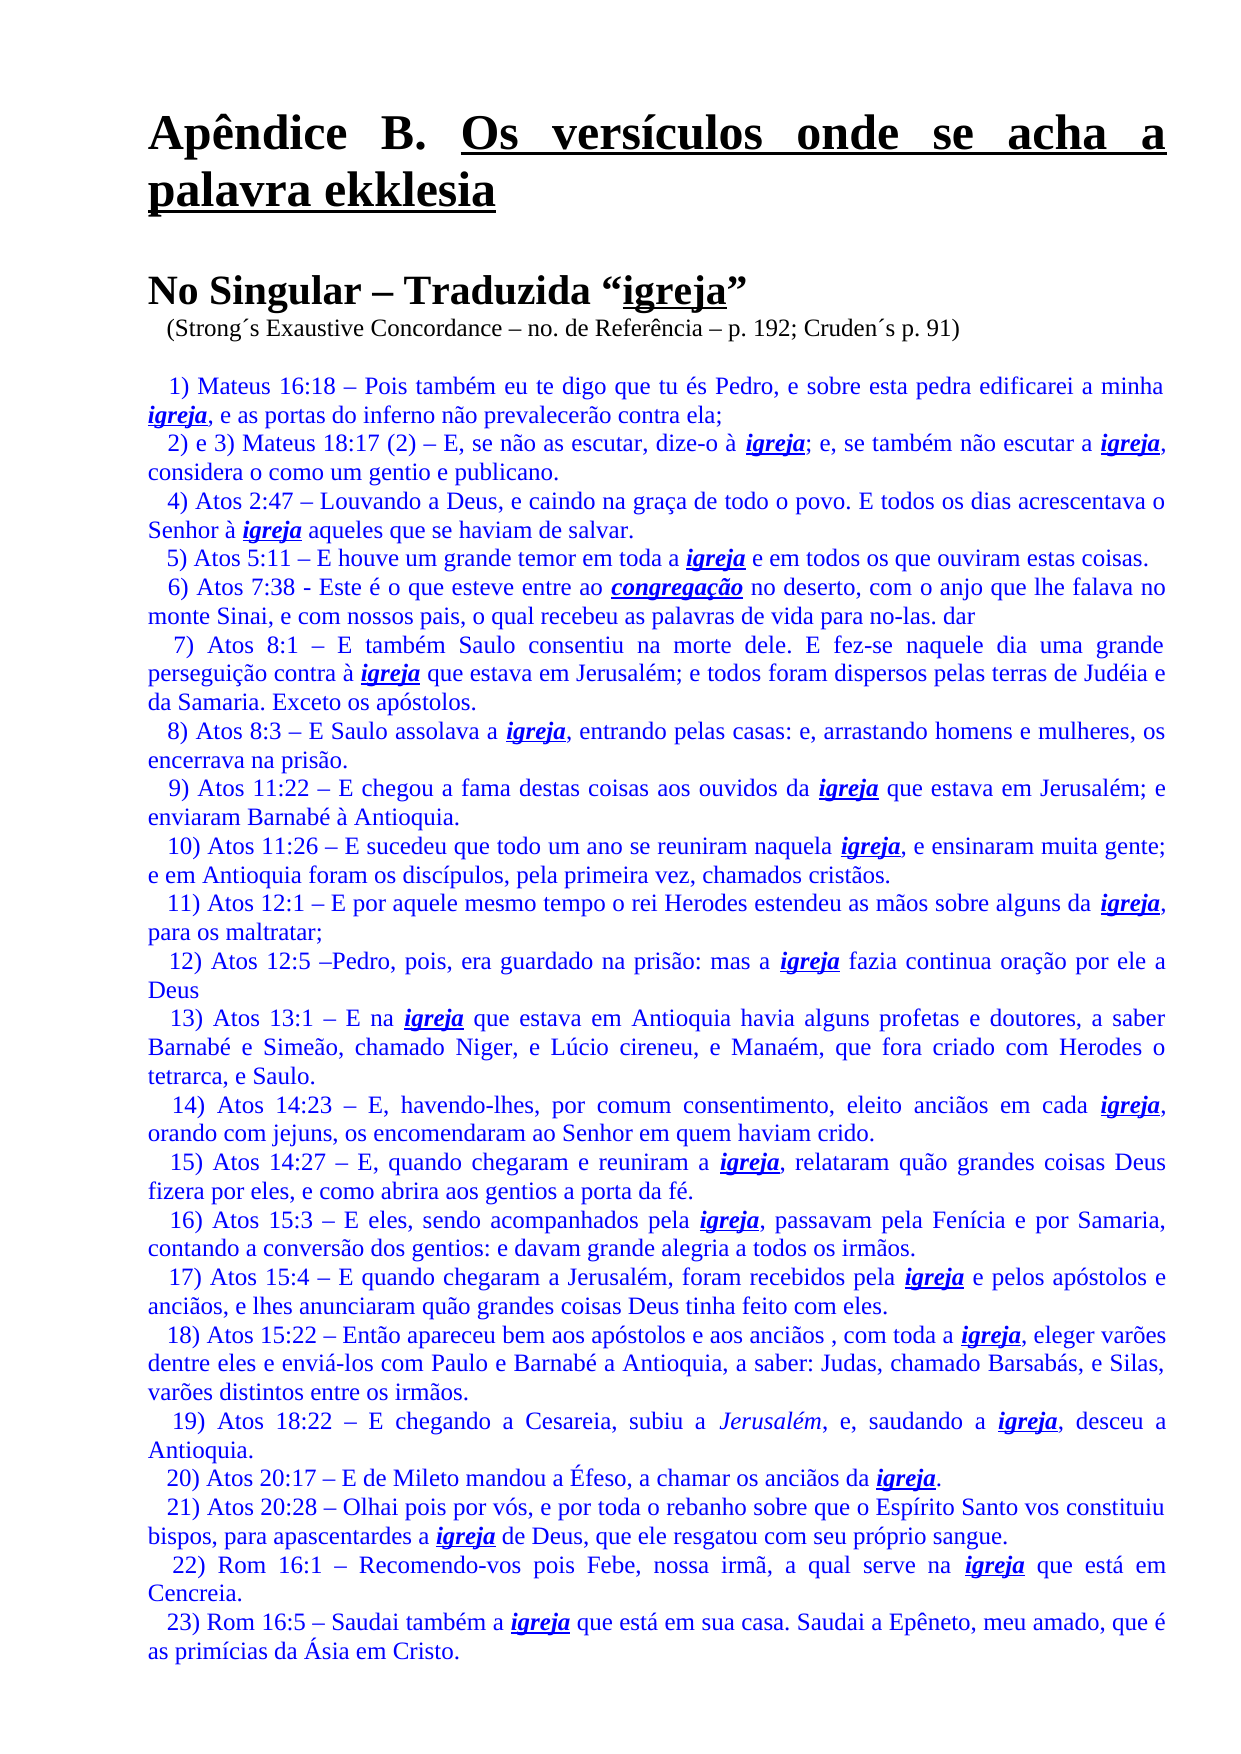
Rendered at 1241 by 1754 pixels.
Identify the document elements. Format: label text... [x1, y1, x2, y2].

text (Strong´s Exaustive Concordance – no. de Referência – p. 192; Cruden´s p. 91) [148, 313, 1166, 342]
text 15) Atos 14:27 – E, quando chegaram e reuniram a igreja, relataram quão grandes coisas Deus fizera por eles, e como abrira aos gentios a porta da fé. [148, 1147, 1166, 1205]
subtitle Apêndice B. Os versículos onde se acha a palavra ekklesia [148, 103, 1166, 218]
text 4) Atos 2:47 – Louvando a Deus, e caindo na graça de todo o povo. E todos os dias acrescentava o Senhor à igreja aqueles que se haviam de salvar. [148, 486, 1166, 543]
text 21) Atos 20:28 – Olhai pois por vós, e por toda o rebanho sobre que o Espírito Santo vos constituiu bispos, para apascentardes a igreja de Deus, que ele resgatou com seu próprio sangue. [148, 1492, 1166, 1550]
text 6) Atos 7:38 - Este é o que esteve entre ao congregação no deserto, com o anjo que lhe falava no monte Sinai, e com nossos pais, o qual recebeu as palavras de vida para no-las. dar [148, 572, 1166, 630]
text 23) Rom 16:5 – Saudai também a igreja que está em sua casa. Saudai a Epêneto, meu amado, que é as primícias da Ásia em Cristo. [148, 1607, 1166, 1665]
text 7) Atos 8:1 – E também Saulo consentiu na morte dele. E fez-se naquele dia uma grande perseguição contra à igreja que estava em Jerusalém; e todos foram dispersos pelas terras de Judéia e da Samaria. Exceto os apóstolos. [148, 630, 1166, 716]
text 1) Mateus 16:18 – Pois também eu te digo que tu és Pedro, e sobre esta pedra edificarei a minha igreja, e as portas do inferno não prevalecerão contra ela; [148, 371, 1166, 428]
text 8) Atos 8:3 – E Saulo assolava a igreja, entrando pelas casas: e, arrastando homens e mulheres, os encerrava na prisão. [148, 716, 1166, 773]
text 16) Atos 15:3 – E eles, sendo acompanhados pela igreja, passavam pela Fenícia e por Samaria, contando a conversão dos gentios: e davam grande alegria a todos os irmãos. [148, 1205, 1166, 1262]
text 12) Atos 12:5 –Pedro, pois, era guardado na prisão: mas a igreja fazia continua oração por ele a Deus [148, 946, 1166, 1003]
text 2) e 3) Mateus 18:17 (2) – E, se não as escutar, dize-o à igreja; e, se também não escutar a igreja, considera o como um gentio e publicano. [148, 428, 1166, 486]
text 18) Atos 15:22 – Então apareceu bem aos apóstolos e aos anciãos , com toda a igreja, eleger varões dentre eles e enviá-los com Paulo e Barnabé a Antioquia, a saber: Judas, chamado Barsabás, e Silas, varões distintos entre os irmãos. [148, 1320, 1166, 1406]
text 20) Atos 20:17 – E de Mileto mandou a Éfeso, a chamar os anciãos da igreja. [148, 1463, 1166, 1492]
text 5) Atos 5:11 – E houve um grande temor em toda a igreja e em todos os que ouviram estas coisas. [148, 543, 1166, 572]
text 22) Rom 16:1 – Recomendo-vos pois Febe, nossa irmã, a qual serve na igreja que está em Cencreia. [148, 1550, 1166, 1607]
text 14) Atos 14:23 – E, havendo-lhes, por comum consentimento, eleito anciãos em cada igreja, orando com jejuns, os encomendaram ao Senhor em quem haviam crido. [148, 1090, 1166, 1147]
text 10) Atos 11:26 – E sucedeu que todo um ano se reuniram naquela igreja, e ensinaram muita gente; e em Antioquia foram os discípulos, pela primeira vez, chamados cristãos. [148, 831, 1166, 888]
text No Singular – Traduzida “igreja” [148, 266, 1166, 313]
text 19) Atos 18:22 – E chegando a Cesareia, subiu a Jerusalém, e, saudando a igreja, desceu a Antioquia. [148, 1406, 1166, 1463]
text 9) Atos 11:22 – E chegou a fama destas coisas aos ouvidos da igreja que estava em Jerusalém; e enviaram Barnabé à Antioquia. [148, 773, 1166, 831]
text 17) Atos 15:4 – E quando chegaram a Jerusalém, foram recebidos pela igreja e pelos apóstolos e anciãos, e lhes anunciaram quão grandes coisas Deus tinha feito com eles. [148, 1262, 1166, 1320]
text 13) Atos 13:1 – E na igreja que estava em Antioquia havia alguns profetas e doutores, a saber Barnabé e Simeão, chamado Niger, e Lúcio cireneu, e Manaém, que fora criado com Herodes o tetrarca, e Saulo. [148, 1003, 1166, 1090]
text 11) Atos 12:1 – E por aquele mesmo tempo o rei Herodes estendeu as mãos sobre alguns da igreja, para os maltratar; [148, 888, 1166, 946]
